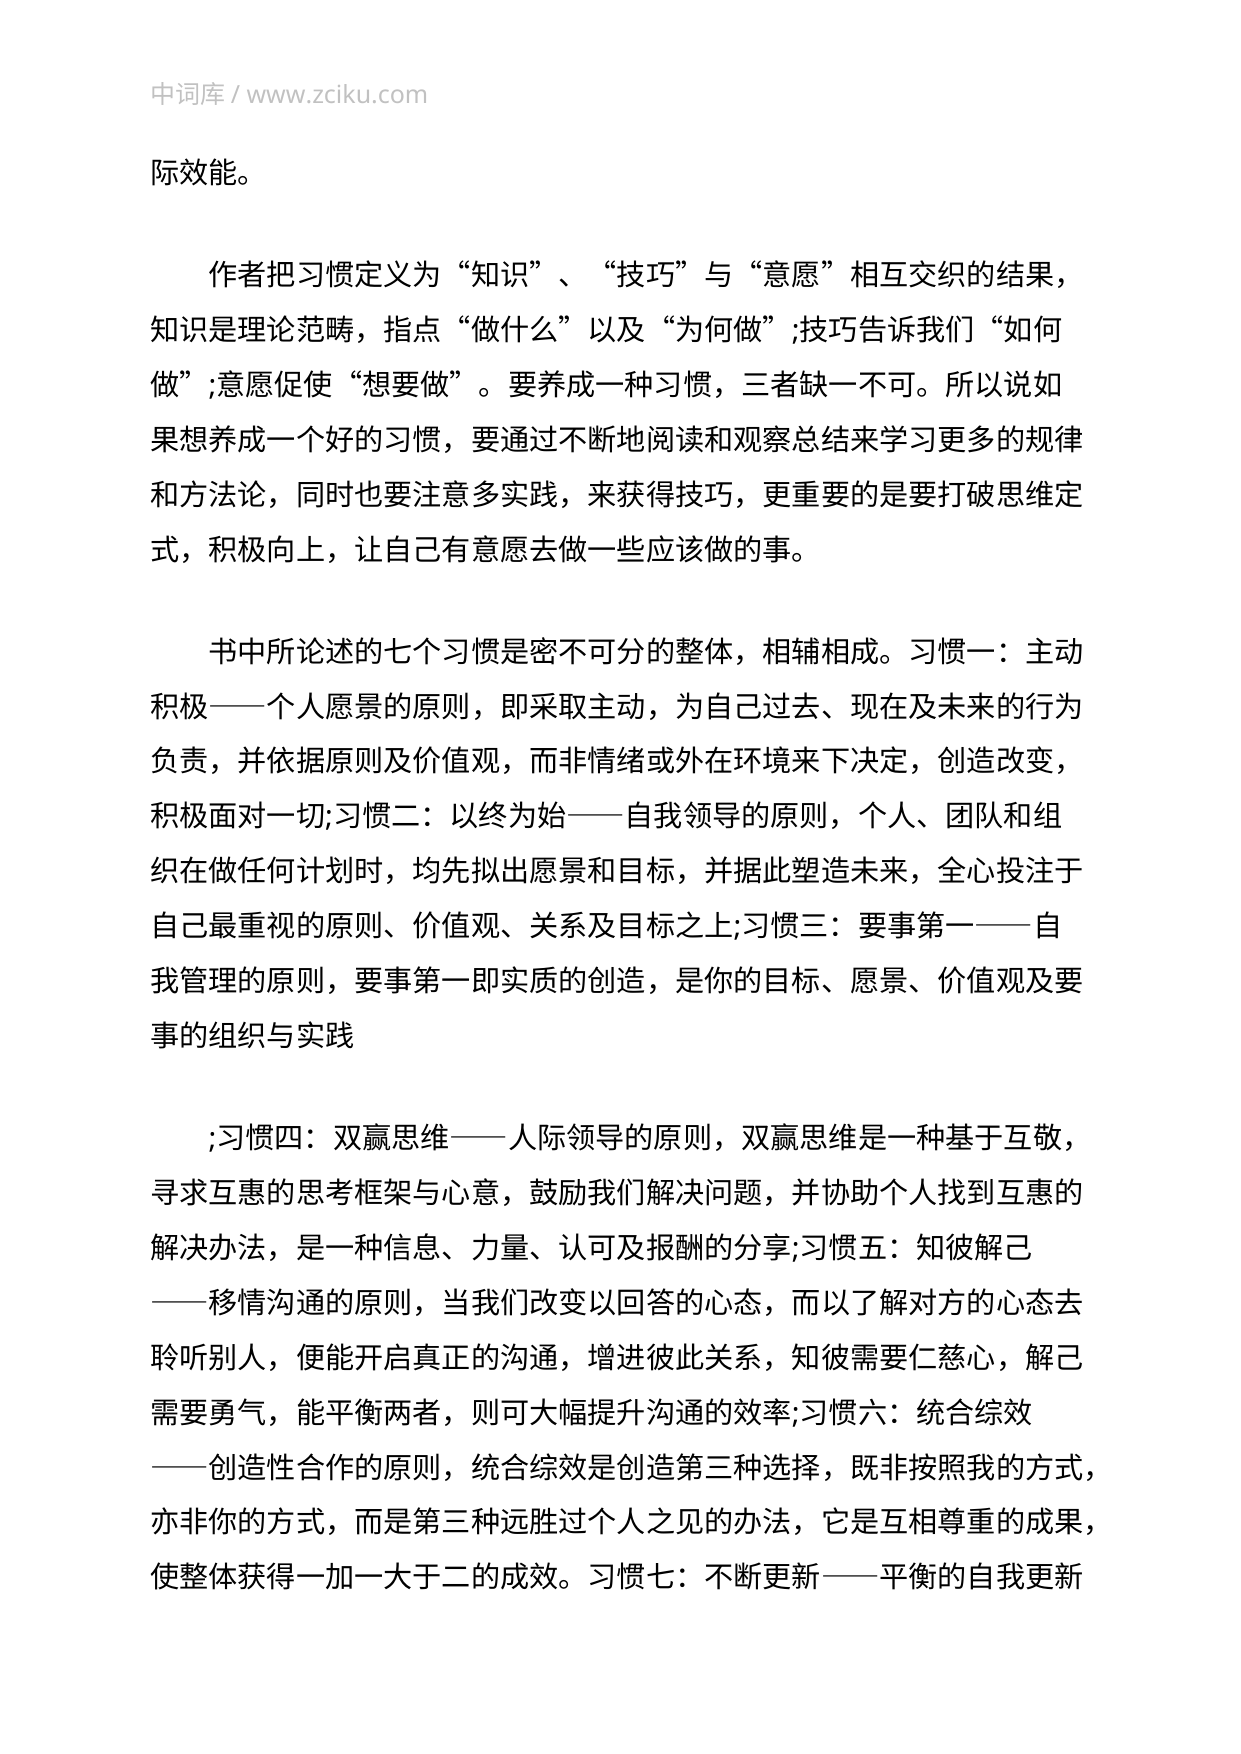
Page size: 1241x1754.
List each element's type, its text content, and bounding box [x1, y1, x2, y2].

text 书中所论述的七个习惯是密不可分的整体，相辅相成。习惯一：主动积极——个人愿景的原则，即采取主动，为自己过去、现在及未来的行为负责，并依据原则及价值观，而非情绪或外在环境来下决定，创造改变，积极面对一切;习惯二：以终为始——自我领导的原则，个人、团队和组织在做任何计划时，均先拟出愿景和目标，并据此塑造未来，全心投注于自己最重视的原则、价值观、关系及目标之上;习惯三：要事第一——自我管理的原则，要事第一即实质的创造，是你的目标、愿景、价值观及要事的组织与实践 [150, 628, 1090, 1055]
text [150, 1114, 1090, 1596]
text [150, 150, 1090, 192]
text 作者把习惯定义为“知识”、“技巧”与“意愿”相互交织的结果，知识是理论范畴，指点“做什么”以及“为何做”;技巧告诉我们“如何做”;意愿促使“想要做”。要养成一种习惯，三者缺一不可。所以说如果想养成一个好的习惯，要通过不断地阅读和观察总结来学习更多的规律和方法论，同时也要注意多实践，来获得技巧，更重要的是要打破思维定式，积极向上，让自己有意愿去做一些应该做的事。 [150, 252, 1090, 569]
